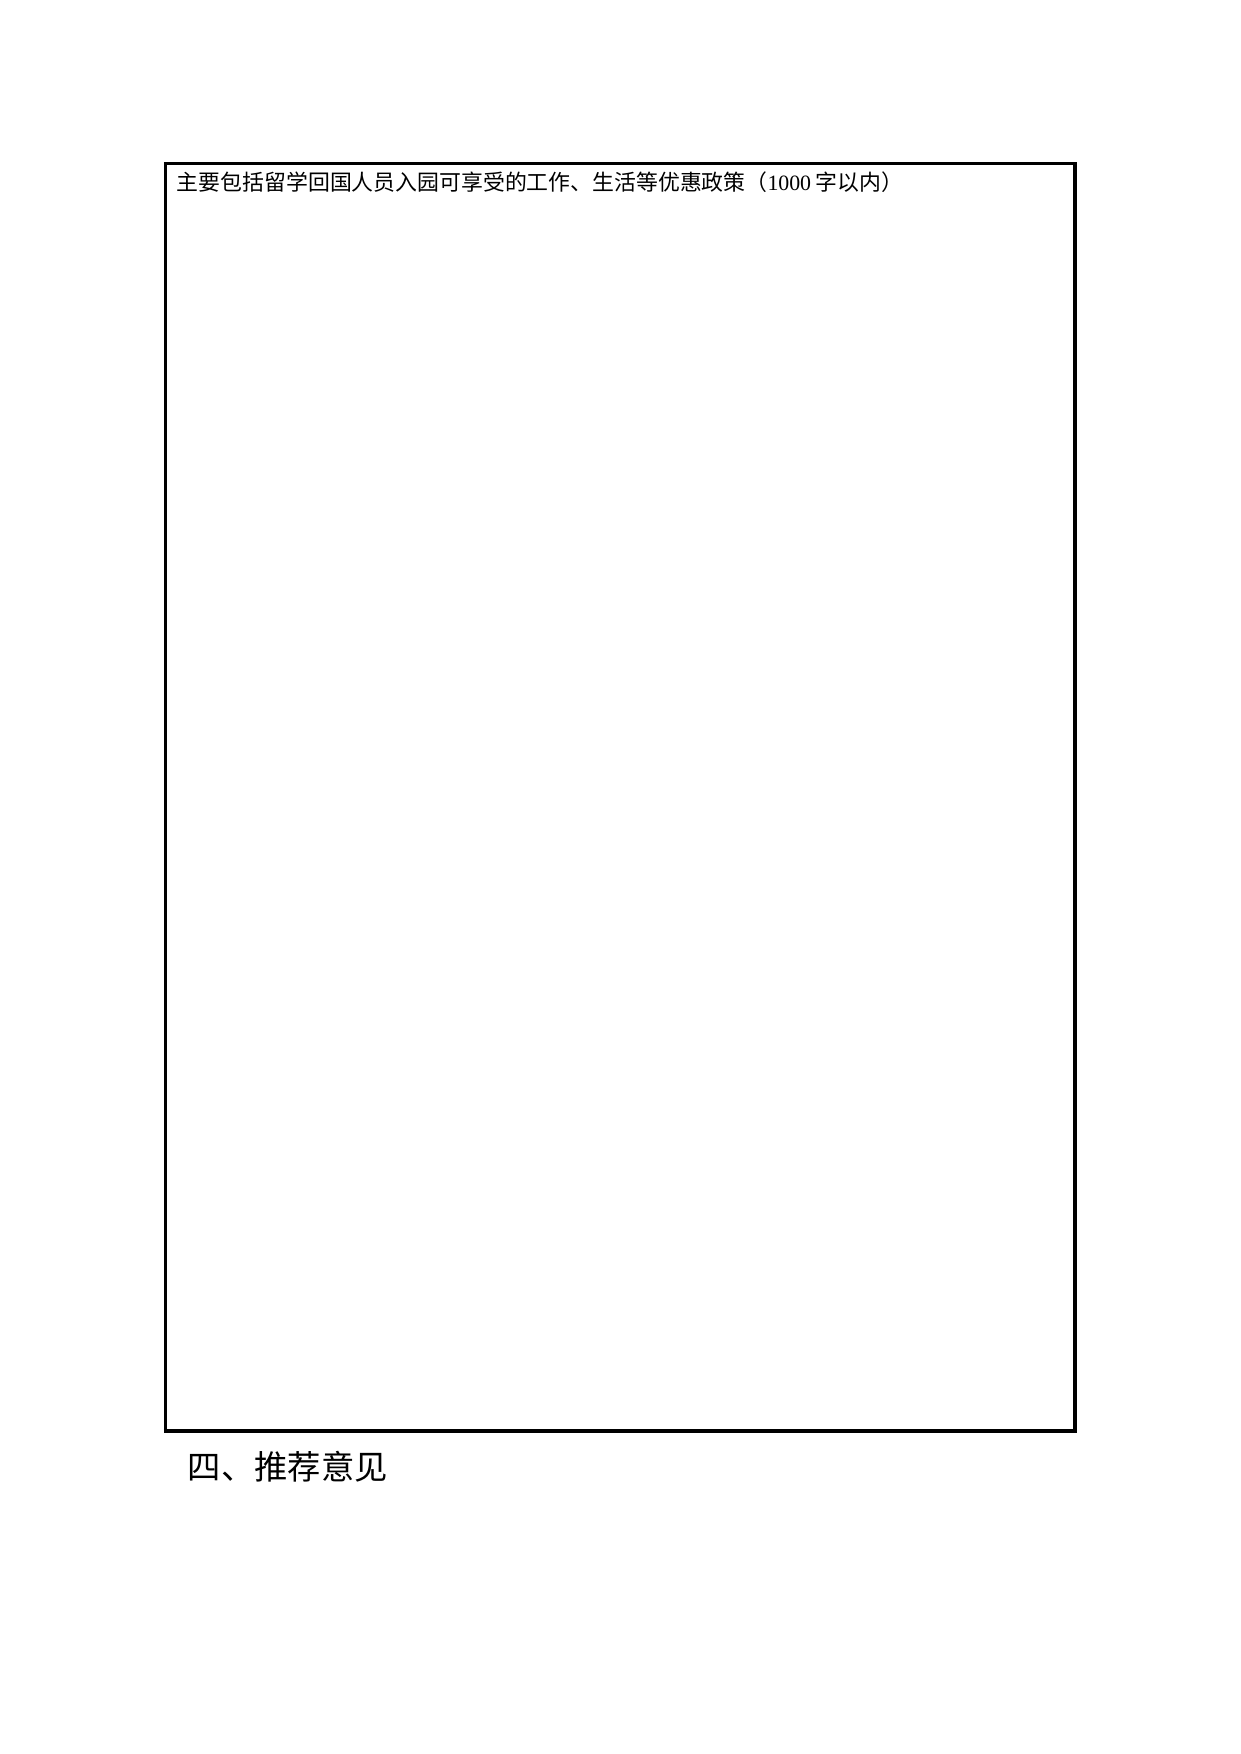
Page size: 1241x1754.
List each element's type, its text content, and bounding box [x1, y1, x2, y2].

list 推荐意见 [187, 1433, 1053, 1497]
table_header 主要包括留学回国人员入园可享受的工作、生活等优惠政策（1000字以内） [167, 165, 1073, 1429]
